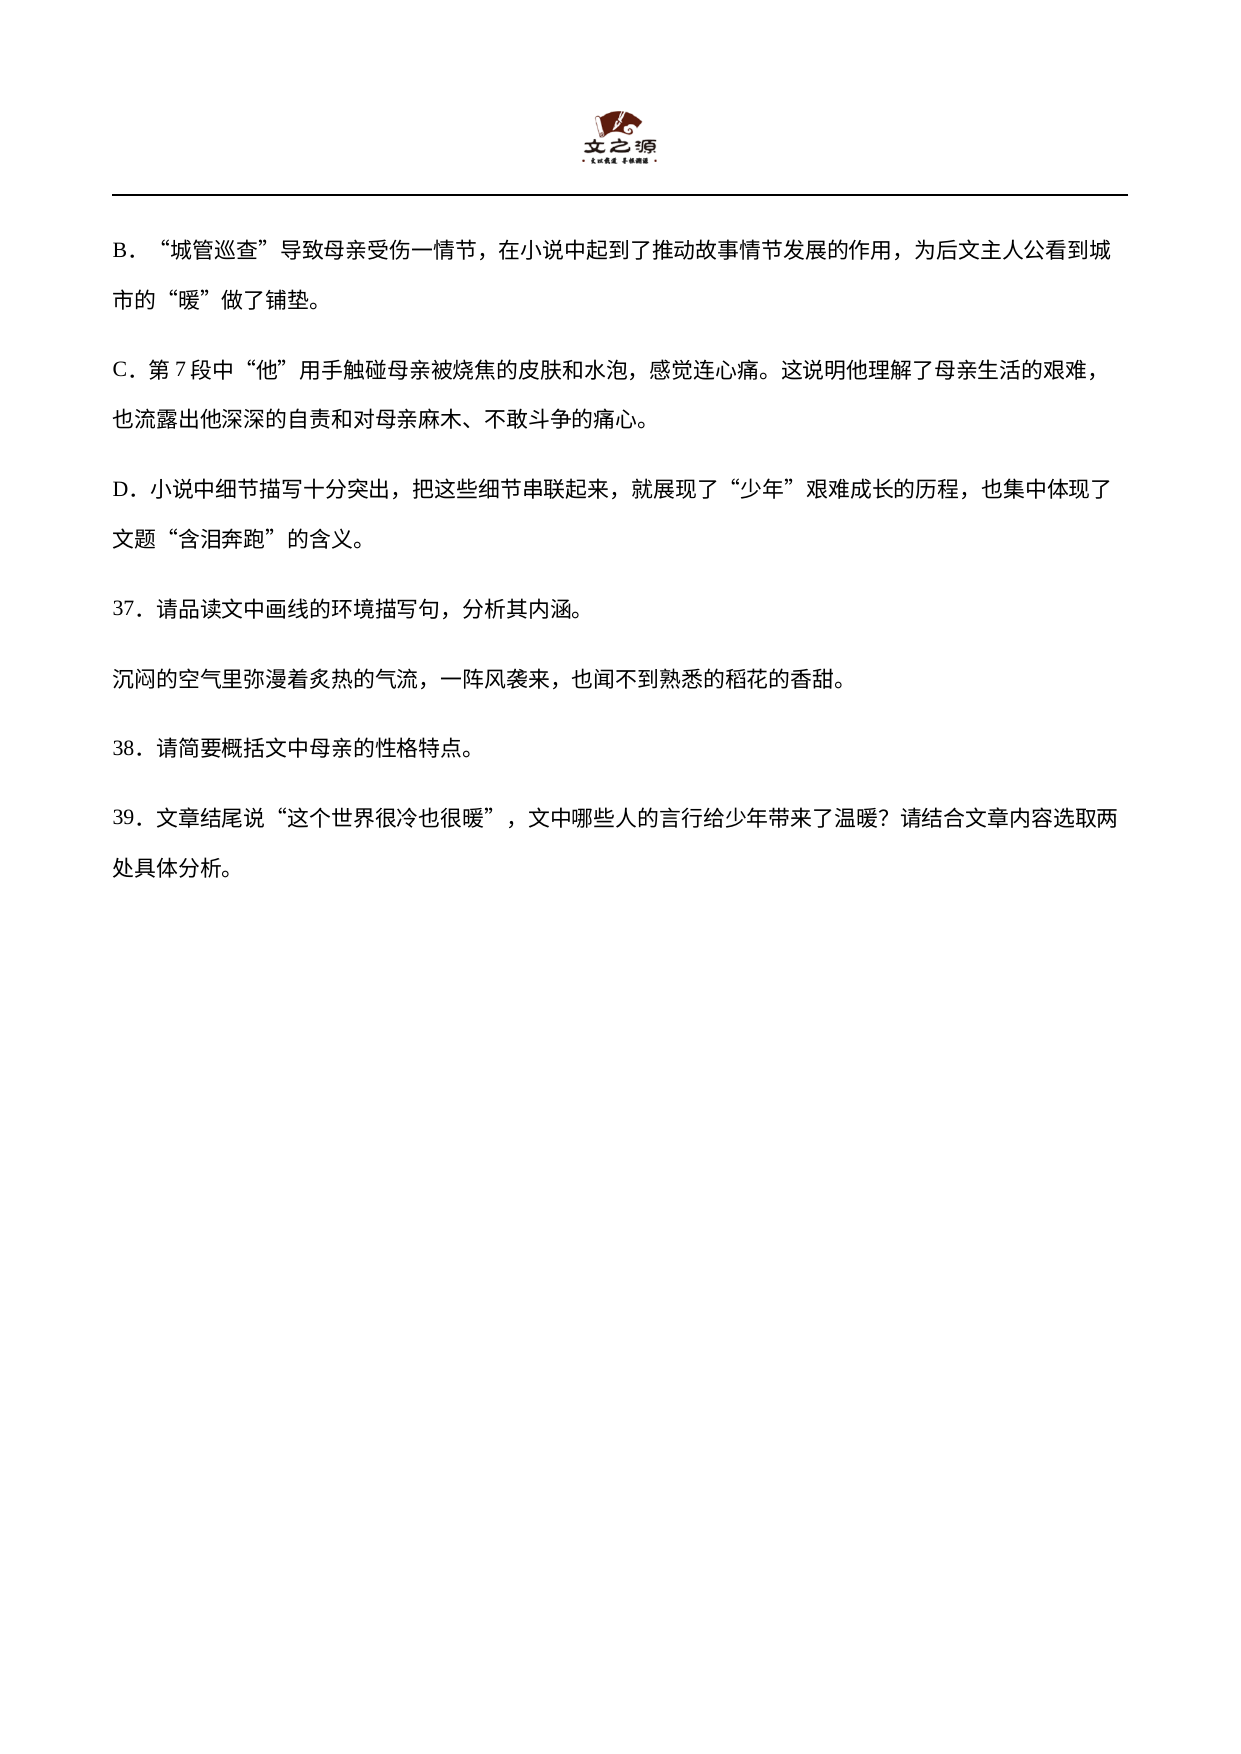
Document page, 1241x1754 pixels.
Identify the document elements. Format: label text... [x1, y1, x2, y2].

text 39．文章结尾说“这个世界很冷也很暖”，文中哪些人的言行给少年带来了温暖？请结合文章内容选取两处具体分析。 [112, 800, 1128, 883]
text C．第7段中“他”用手触碰母亲被烧焦的皮肤和水泡，感觉连心痛。这说明他理解了母亲生活的艰难，也流露出他深深的自责和对母亲麻木、不敢斗争的痛心。 [112, 352, 1128, 435]
text B．“城管巡查”导致母亲受伤一情节，在小说中起到了推动故事情节发展的作用，为后文主人公看到城市的“暖”做了铺垫。 [112, 233, 1128, 315]
text 沉闷的空气里弥漫着炙热的气流，一阵风袭来，也闻不到熟悉的稻花的香甜。 [112, 661, 1128, 694]
picture [543, 88, 698, 192]
text D．小说中细节描写十分突出，把这些细节串联起来，就展现了“少年”艰难成长的历程，也集中体现了文题“含泪奔跑”的含义。 [112, 472, 1128, 554]
text 38．请简要概括文中母亲的性格特点。 [112, 731, 1128, 764]
text 37．请品读文中画线的环境描写句，分析其内涵。 [112, 591, 1128, 624]
